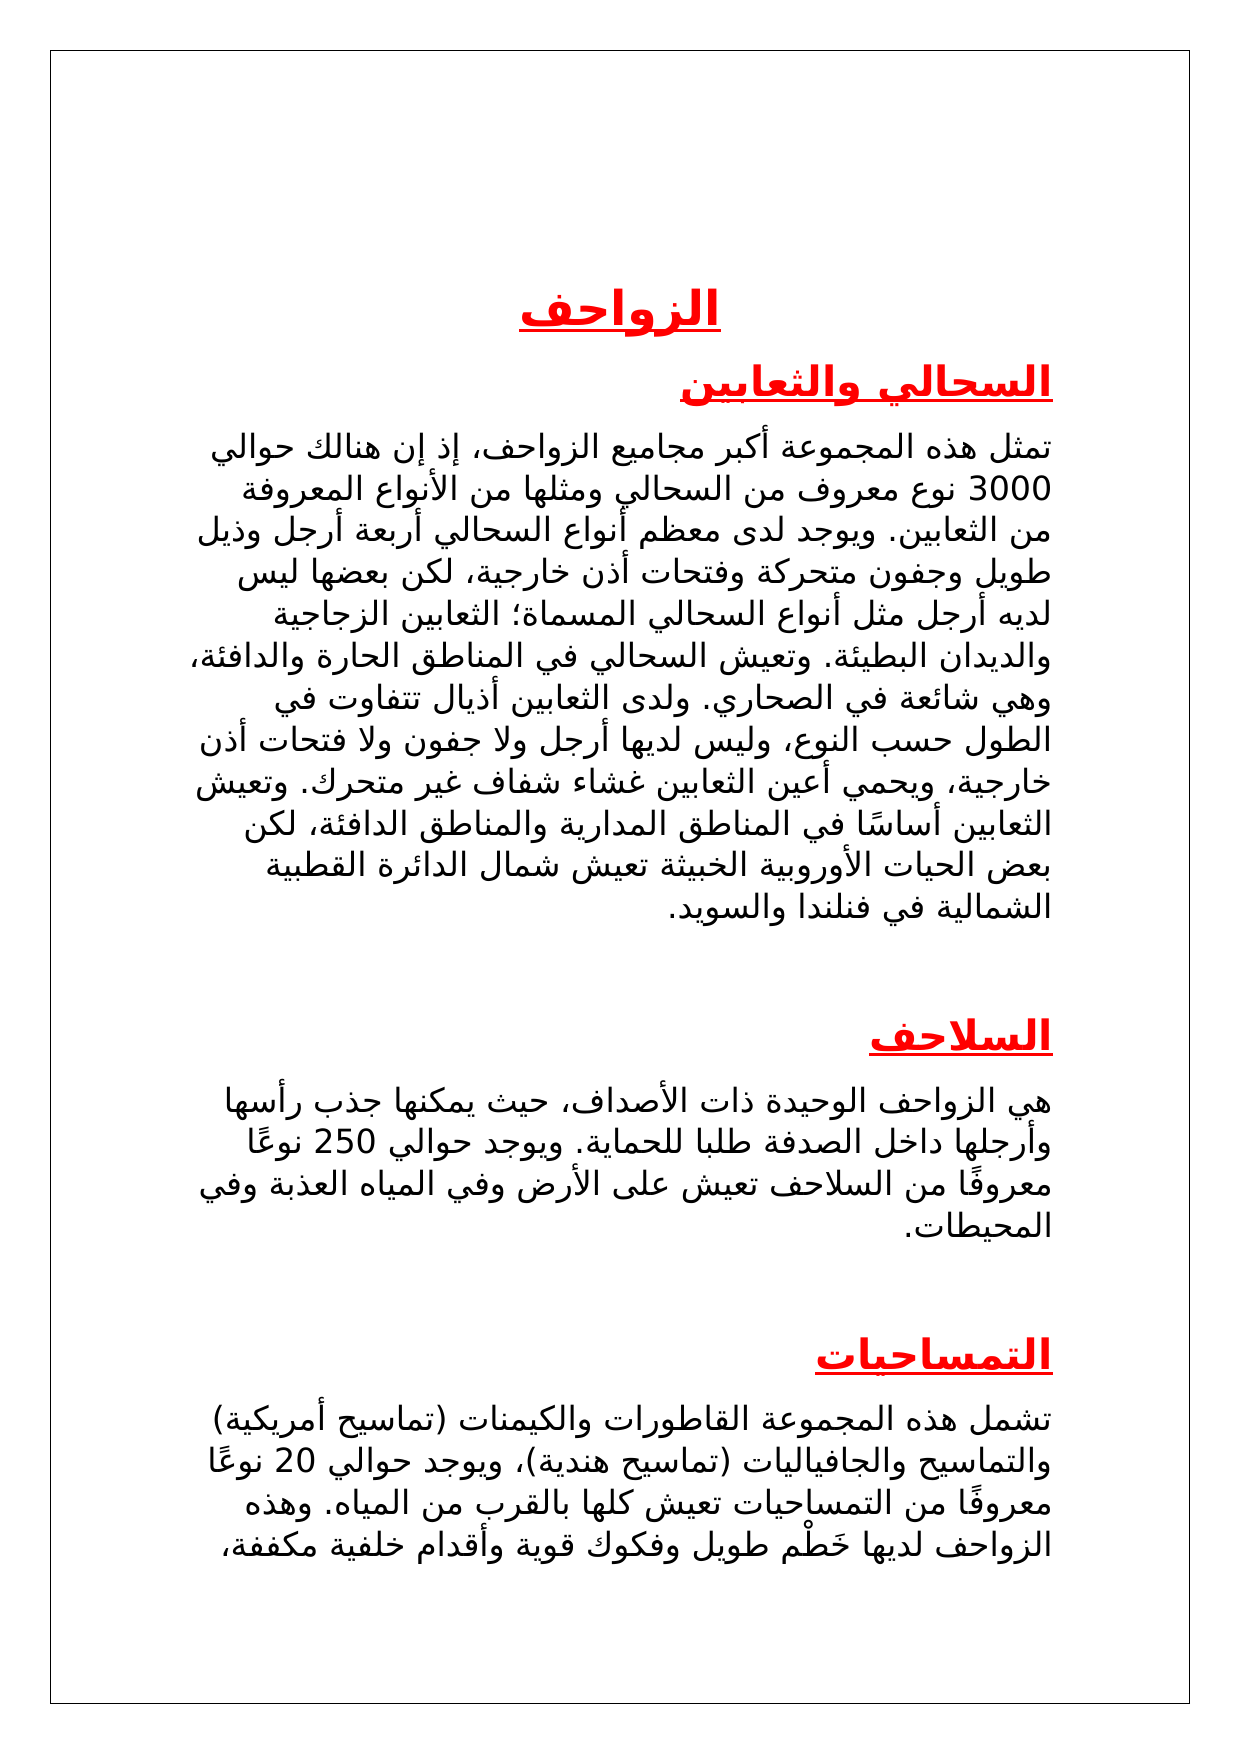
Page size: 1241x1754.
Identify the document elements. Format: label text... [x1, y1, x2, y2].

text هي الزواحف الوحيدة ذات الأصداف، حيث يمكنها جذب رأسها وأرجلها داخل الصدفة طلبا للحماية. ويوجد حوالي 250 نوعًا معروفًا من السلاحف تعيش على الأرض وفي المياه العذبة وفي المحيطات. [187, 1081, 1053, 1246]
text الزواحف [187, 281, 1053, 337]
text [187, 1400, 1053, 1564]
text السحالي والثعابين [187, 358, 1053, 407]
text التمساحيات [187, 1331, 1053, 1379]
text السلاحف [187, 1012, 1053, 1061]
text تمثل هذه المجموعة أكبر مجاميع الزواحف، إذ إن هنالك حوالي 3000 نوع معروف من السحالي ومثلها من الأنواع المعروفة من الثعابين. ويوجد لدى معظم أنواع السحالي أربعة أرجل وذيل طويل وجفون متحركة وفتحات أذن خارجية، لكن بعضها ليس لديه أرجل مثل أنواع السحالي المسماة؛ الثعابين الزجاجية والديدان البطيئة. وتعيش السحالي في المناطق الحارة والدافئة، وهي شائعة في الصحاري. ولدى الثعابين أذيال تتفاوت في الطول حسب النوع، وليس لديها أرجل ولا جفون ولا فتحات أذن خارجية، ويحمي أعين الثعابين غشاء شفاف غير متحرك. وتعيش الثعابين أساسًا في المناطق المدارية والمناطق الدافئة، لكن بعض الحيات الأوروبية الخبيثة تعيش شمال الدائرة القطبية الشمالية في فنلندا والسويد. [187, 427, 1053, 927]
